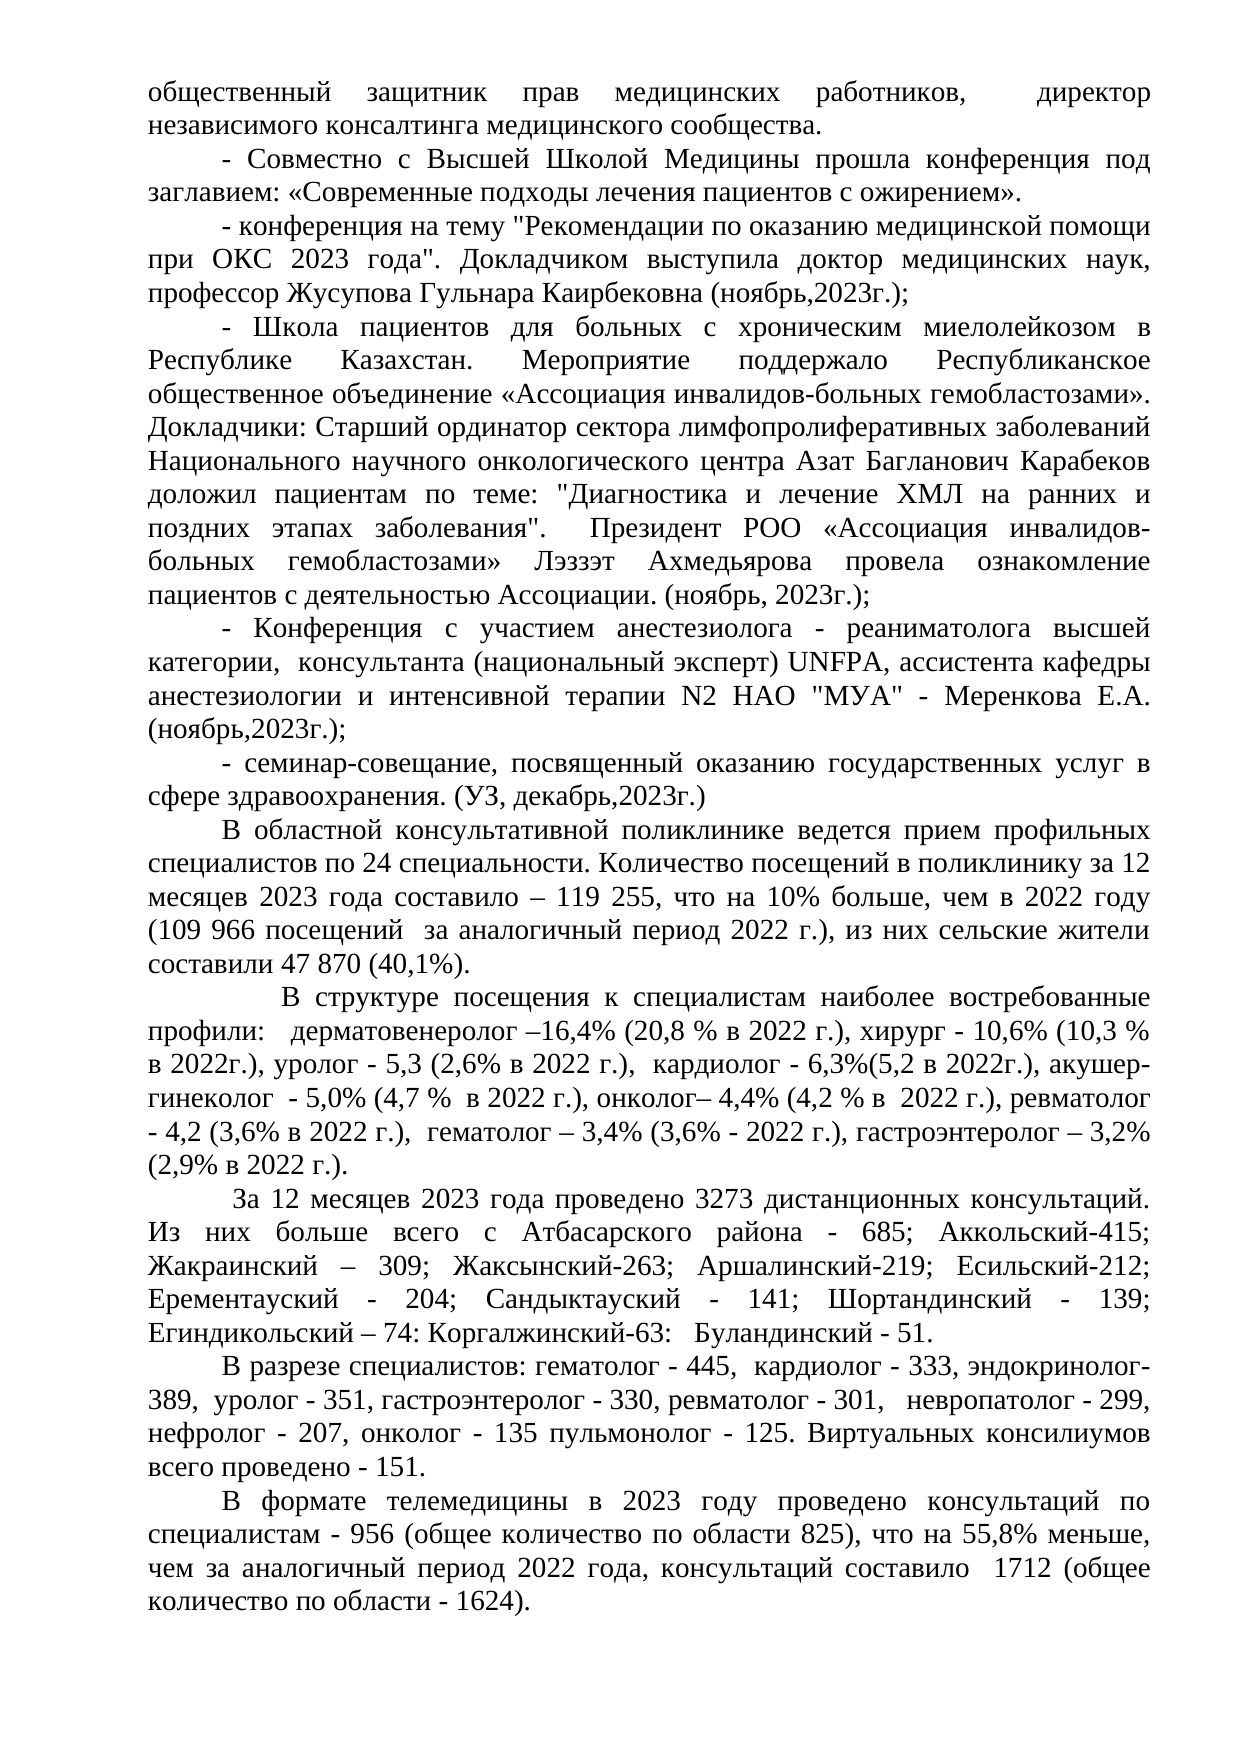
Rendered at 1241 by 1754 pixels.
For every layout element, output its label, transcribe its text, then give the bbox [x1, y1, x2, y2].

text За 12 месяцев 2023 года проведено 3273 дистанционных консультаций. Из них больше всего с Атбасарского района - 685; Аккольский-415; Жакраинский – 309; Жаксынский-263; Аршалинский-219; Есильский-212; Ерементауский - 204; Сандыктауский - 141; Шортандинский - 139; Егиндикольский – 74: Коргалжинский-63: Буландинский - 51. [148, 1181, 1152, 1348]
text - ⁠конференция на тему "Рекомендации по оказанию медицинской помощи при ОКС 2023 года". Докладчиком выступила доктор медицинских наук, профессор Жусупова Гульнара Каирбековна (ноябрь,2023г.); [148, 208, 1152, 309]
text В формате телемедицины в 2023 году проведено консультаций по специалистам - 956 (общее количество по области 825), что на 55,8% меньше, чем за аналогичный период 2022 года, консультаций составило 1712 (общее количество по области - 1624). [148, 1483, 1152, 1617]
text - Совместно с Высшей Школой Медицины прошла конференция под заглавием: «Современные подходы лечения пациентов с ожирением». [148, 141, 1152, 208]
text В структуре посещения к специалистам наиболее востребованные профили: дерматовенеролог –16,4% (20,8 % в 2022 г.), хирург - 10,6% (10,3 % в 2022г.), уролог - 5,3 (2,6% в 2022 г.), кардиолог - 6,3%(5,2 в 2022г.), акушер-гинеколог - 5,0% (4,7 % в 2022 г.), онколог– 4,4% (4,2 % в 2022 г.), ревматолог - 4,2 (3,6% в 2022 г.), гематолог – 3,4% (3,6% - 2022 г.), гастроэнтеролог – 3,2% (2,9% в 2022 г.). [148, 979, 1152, 1181]
text В разрезе специалистов: гематолог - 445, кардиолог - 333, эндокринолог-389, уролог - 351, гастроэнтеролог - 330, ревматолог - 301, невропатолог - 299, нефролог - 207, онколог - 135 пульмонолог - 125. Виртуальных консилиумов всего проведено - 151. [148, 1348, 1152, 1483]
text - ⁠семинар-совещание, посвященный оказанию государственных услуг в сфере здравоохранения. (УЗ, декабрь,2023г.) [148, 745, 1152, 812]
text В областной консультативной поликлинике ведется прием профильных специалистов по 24 специальности. Количество посещений в поликлинику за 12 месяцев 2023 года составило – 119 255, что на 10% больше, чем в 2022 году (109 966 посещений за аналогичный период 2022 г.), из них сельские жители составили 47 870 (40,1%). [148, 812, 1152, 979]
text -⁠ Школа пациентов для больных с хроническим миелолейкозом в Республике Казахстан. Мероприятие поддержало Республиканское общественное объединение «Ассоциация инвалидов-больных гемобластозами». Докладчики: Старший ординатор сектора лимфопролиферативных заболеваний Национального научного онкологического центра Азат Багланович Карабеков доложил пациентам по теме: "Диагностика и лечение ХМЛ на ранних и поздних этапах заболевания". Президент РОО «Ассоциация инвалидов-больных гемобластозами» Лэззэт Ахмедьярова провела ознакомление пациентов с деятельностью Ассоциации. (ноябрь, 2023г.); [148, 309, 1152, 611]
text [148, 74, 1152, 141]
text - Конференция с участием анестезиолога - реаниматолога высшей категории, консультанта (национальный эксперт) UNFPA, ассистента кафедры анестезиологии и интенсивной терапии N2 НАО "МУА" - Меренкова Е.А. (ноябрь,2023г.); [148, 611, 1152, 745]
